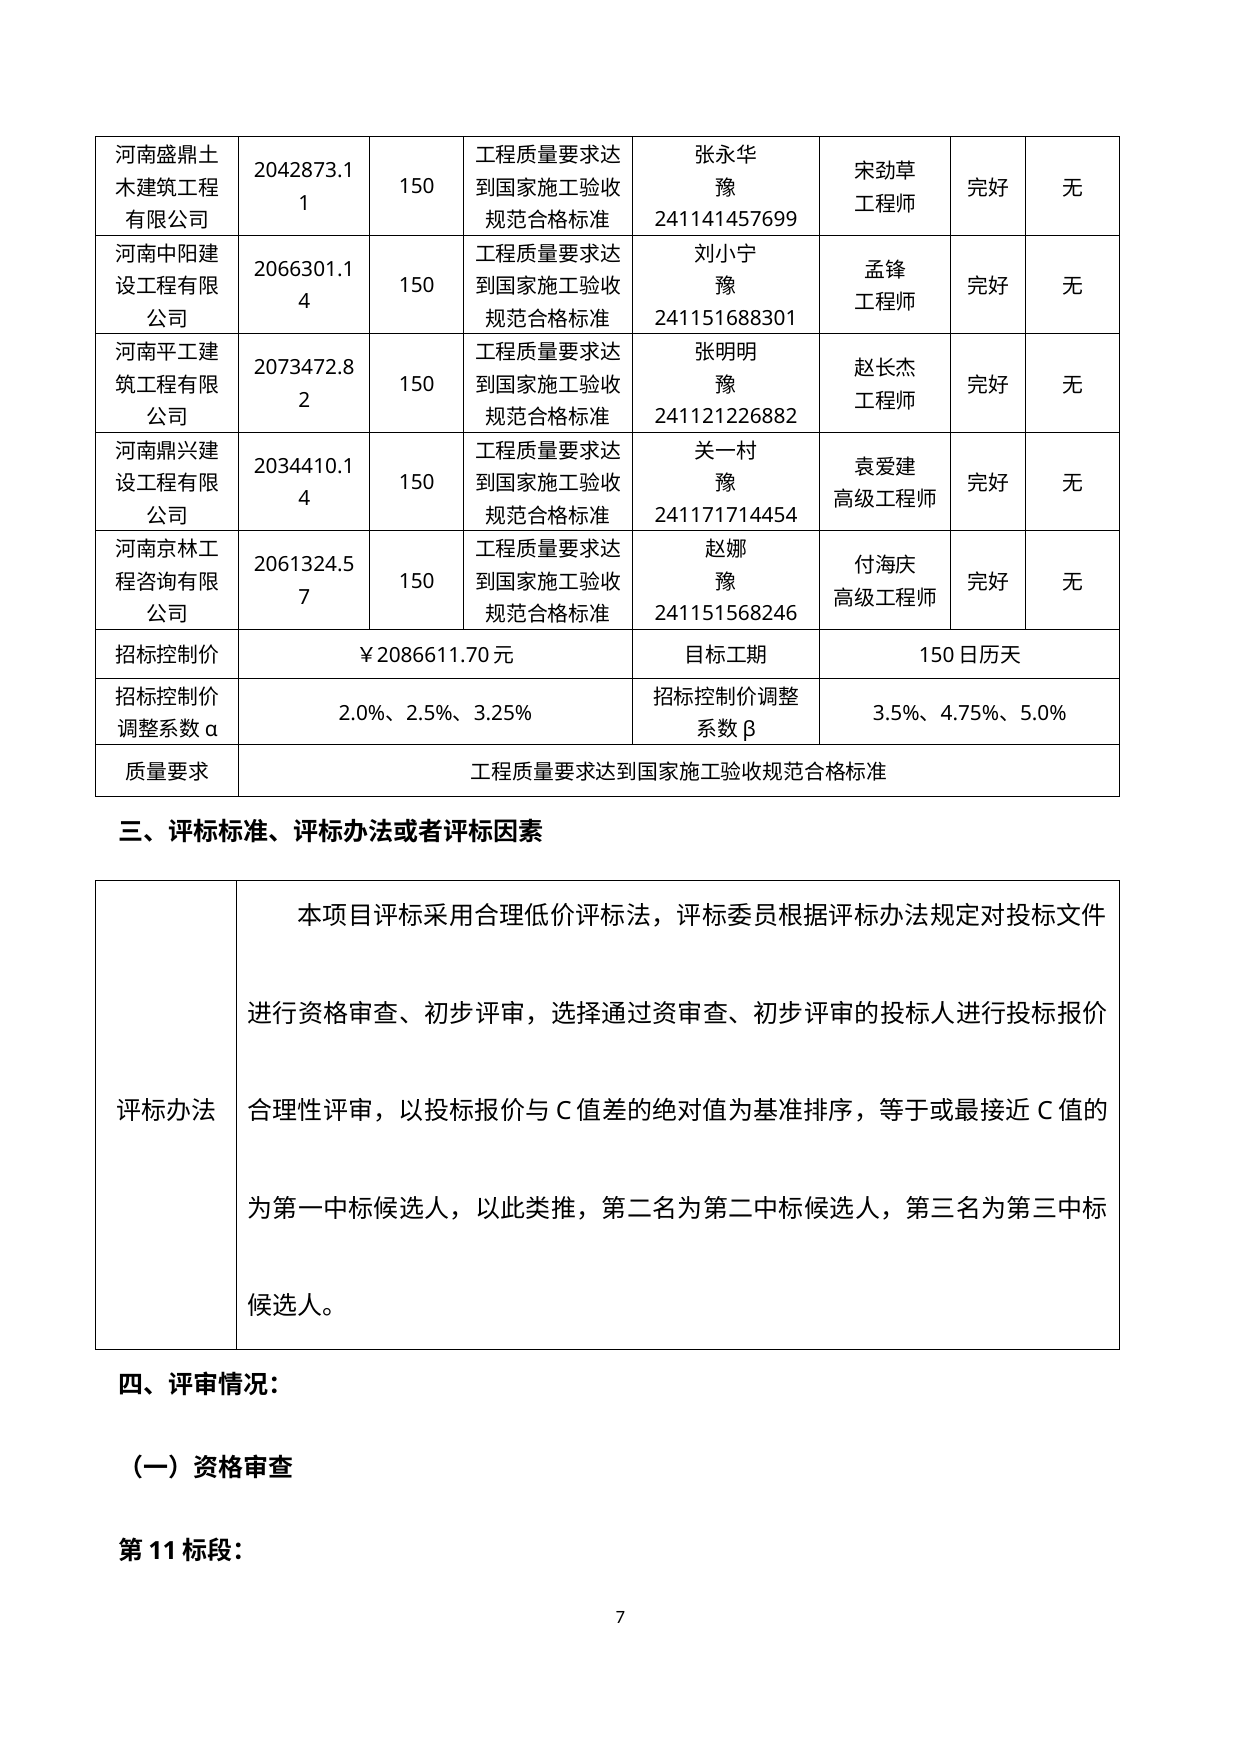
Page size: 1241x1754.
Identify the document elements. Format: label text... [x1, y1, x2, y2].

table_cell 150日历天 [820, 630, 1119, 678]
text 四、评审情况： [118, 1350, 1122, 1415]
table_cell 150 [370, 137, 463, 234]
table_cell 河南鼎兴建设工程有限公司 [96, 433, 238, 530]
table_cell 完好 [951, 433, 1025, 530]
table_cell 完好 [951, 137, 1025, 234]
table_cell 3.5%、4.75%、5.0% [820, 679, 1119, 744]
table_cell 张明明 豫241121226882 [633, 334, 819, 432]
table_cell 2.0%、2.5%、3.25% [239, 679, 632, 744]
table_header 评标办法 [96, 881, 236, 1349]
table_cell 河南盛鼎土木建筑工程有限公司 [96, 137, 238, 234]
table_cell 付海庆 高级工程师 [820, 531, 950, 629]
table_cell 河南京林工程咨询有限公司 [96, 531, 238, 629]
table_cell 招标控制价 [96, 630, 238, 678]
table_cell 孟锋 工程师 [820, 236, 950, 333]
table_cell 无 [1026, 137, 1119, 234]
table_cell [464, 137, 632, 234]
text （一）资格审查 [118, 1433, 1122, 1498]
table_cell 招标控制价调整系数β [633, 679, 819, 744]
table_cell 赵娜 豫241151568246 [633, 531, 819, 629]
table_cell 150 [370, 433, 463, 530]
table_cell 2042873.11 [239, 137, 369, 234]
table_cell 赵长杰 工程师 [820, 334, 950, 432]
table_cell 工程质量要求达到国家施工验收规范合格标准 [464, 236, 632, 333]
table_cell 河南中阳建设工程有限公司 [96, 236, 238, 333]
table_cell 无 [1026, 433, 1119, 530]
text 第11标段： [118, 1516, 1122, 1581]
table_cell 关一村 豫241171714454 [633, 433, 819, 530]
table_cell 袁爱建 高级工程师 [820, 433, 950, 530]
table_cell 2073472.82 [239, 334, 369, 432]
table_cell 完好 [951, 334, 1025, 432]
table_cell 完好 [951, 236, 1025, 333]
table_header 本项目评标采用合理低价评标法，评标委员根据评标办法规定对投标文件进行资格审查、初步评审，选择通过资审查、初步评审的投标人进行投标报价合理性评审，以投标报价与C值差的绝对值为基准排序，等于或最接近C值的为第一中标候选人，以此类推，第二名为第二中标候选人，第三名为第三中标候选人。 [237, 881, 1119, 1349]
table_cell 完好 [951, 531, 1025, 629]
table_cell 无 [1026, 236, 1119, 333]
table_cell 河南平工建筑工程有限公司 [96, 334, 238, 432]
table_cell 宋劲草 工程师 [820, 137, 950, 234]
table_cell 目标工期 [633, 630, 819, 678]
table_cell 150 [370, 236, 463, 333]
table_cell ￥2086611.70元 [239, 630, 632, 678]
text 三、评标标准、评标办法或者评标因素 [118, 797, 1122, 862]
table_cell 刘小宁 豫241151688301 [633, 236, 819, 333]
table_cell 150 [370, 531, 463, 629]
table_cell 招标控制价调整系数α [96, 679, 238, 744]
table_cell 工程质量要求达到国家施工验收规范合格标准 [464, 433, 632, 530]
table_cell 工程质量要求达到国家施工验收规范合格标准 [239, 745, 1119, 796]
table_cell 150 [370, 334, 463, 432]
table_cell 2061324.57 [239, 531, 369, 629]
table_cell 无 [1026, 531, 1119, 629]
table_cell 无 [1026, 334, 1119, 432]
table_cell 2034410.14 [239, 433, 369, 530]
table_cell 工程质量要求达到国家施工验收规范合格标准 [464, 531, 632, 629]
table_cell 张永华 豫241141457699 [633, 137, 819, 234]
table_cell 2066301.14 [239, 236, 369, 333]
table_cell 工程质量要求达到国家施工验收规范合格标准 [464, 334, 632, 432]
table_cell 质量要求 [96, 745, 238, 796]
